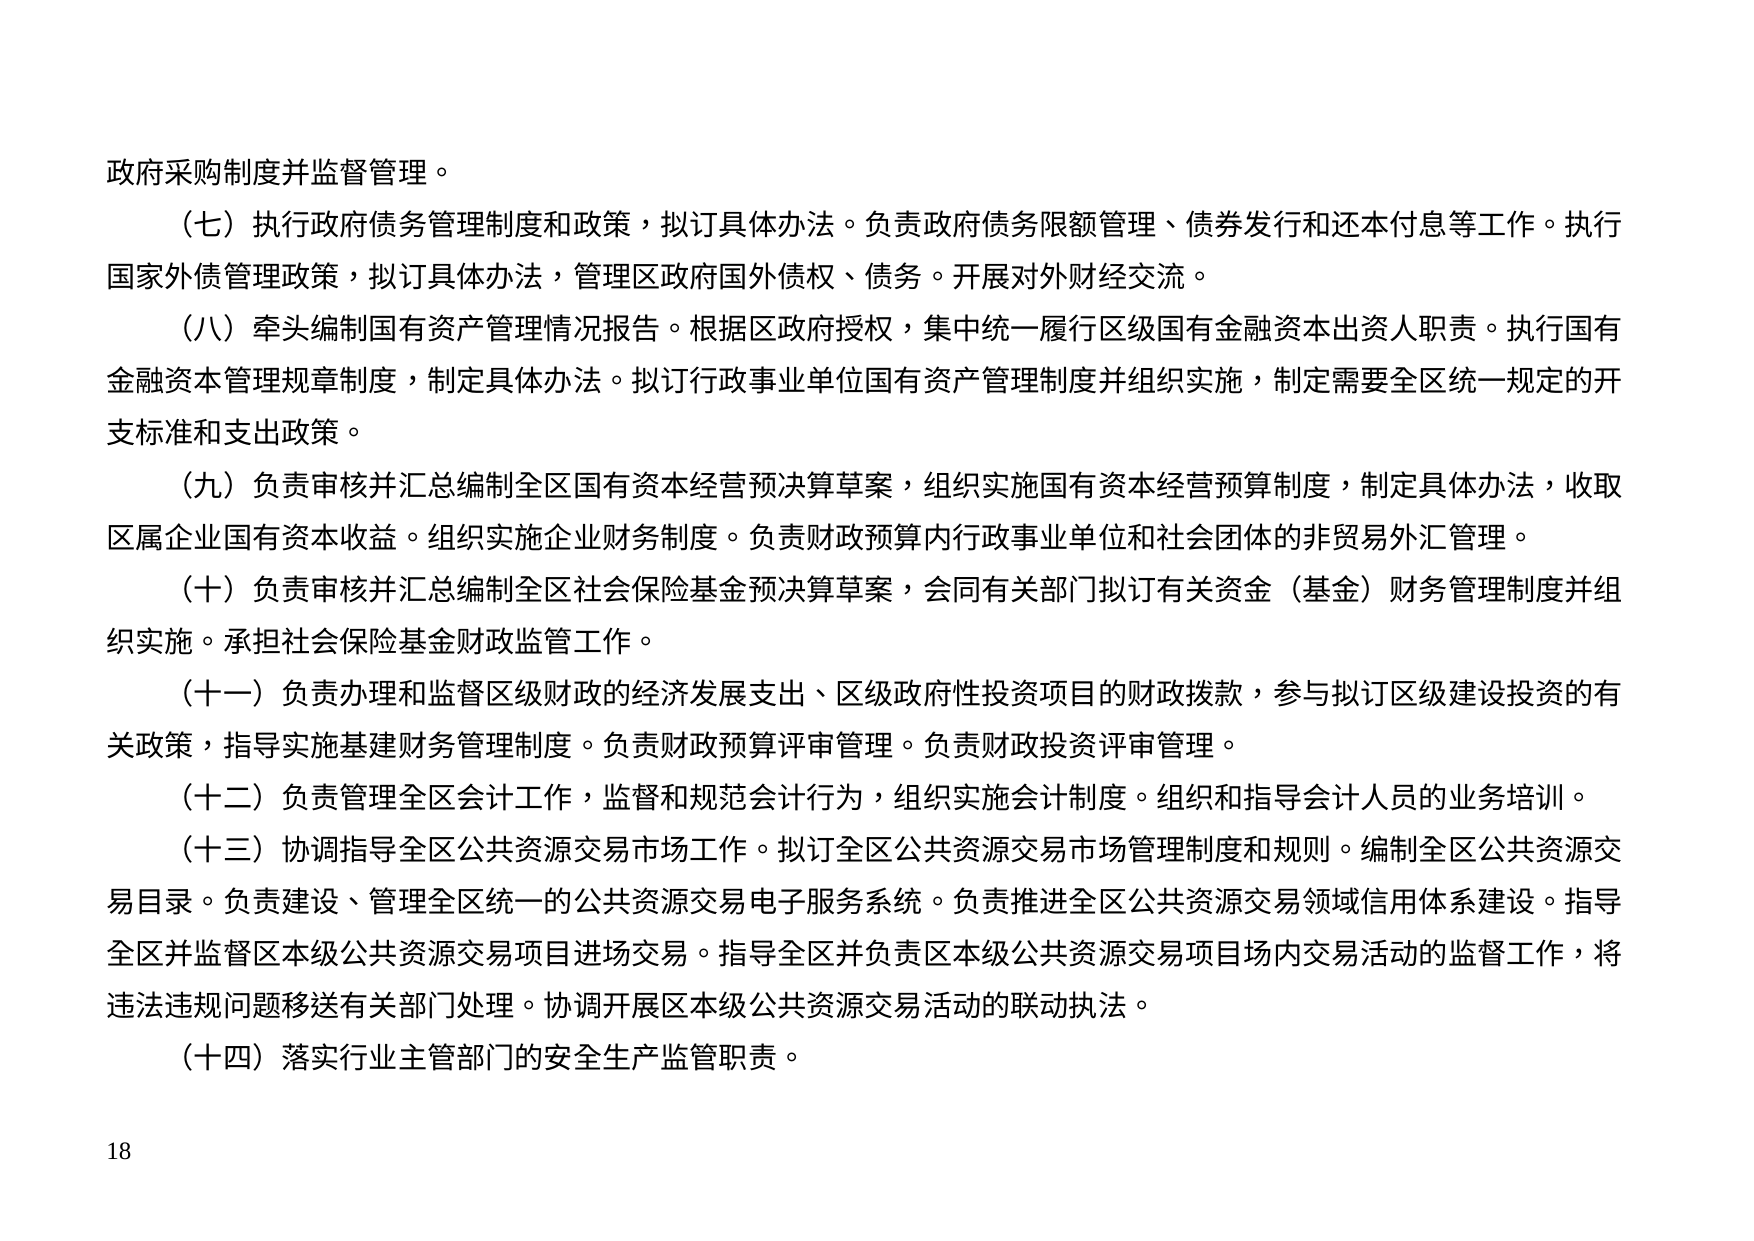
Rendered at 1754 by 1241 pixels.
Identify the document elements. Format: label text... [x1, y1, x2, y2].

text （十二）负责管理全区会计工作，监督和规范会计行为，组织实施会计制度。组织和指导会计人员的业务培训。 [106, 767, 1648, 819]
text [106, 142, 1648, 194]
text （八）牵头编制国有资产管理情况报告。根据区政府授权，集中统一履行区级国有金融资本出资人职责。执行国有金融资本管理规章制度，制定具体办法。拟订行政事业单位国有资产管理制度并组织实施，制定需要全区统一规定的开支标准和支出政策。 [106, 298, 1648, 454]
text （十）负责审核并汇总编制全区社会保险基金预决算草案，会同有关部门拟订有关资金（基金）财务管理制度并组织实施。承担社会保险基金财政监管工作。 [106, 558, 1648, 663]
text （十一）负责办理和监督区级财政的经济发展支出、区级政府性投资项目的财政拨款，参与拟订区级建设投资的有关政策，指导实施基建财务管理制度。负责财政预算评审管理。负责财政投资评审管理。 [106, 663, 1648, 767]
text （十四）落实行业主管部门的安全生产监管职责。 [106, 1027, 1648, 1079]
text （十三）协调指导全区公共资源交易市场工作。拟订全区公共资源交易市场管理制度和规则。编制全区公共资源交易目录。负责建设、管理全区统一的公共资源交易电子服务系统。负责推进全区公共资源交易领域信用体系建设。指导全区并监督区本级公共资源交易项目进场交易。指导全区并负责区本级公共资源交易项目场内交易活动的监督工作，将违法违规问题移送有关部门处理。协调开展区本级公共资源交易活动的联动执法。 [106, 819, 1648, 1027]
text （七）执行政府债务管理制度和政策，拟订具体办法。负责政府债务限额管理、债券发行和还本付息等工作。执行国家外债管理政策，拟订具体办法，管理区政府国外债权、债务。开展对外财经交流。 [106, 194, 1648, 298]
text （九）负责审核并汇总编制全区国有资本经营预决算草案，组织实施国有资本经营预算制度，制定具体办法，收取区属企业国有资本收益。组织实施企业财务制度。负责财政预算内行政事业单位和社会团体的非贸易外汇管理。 [106, 454, 1648, 558]
